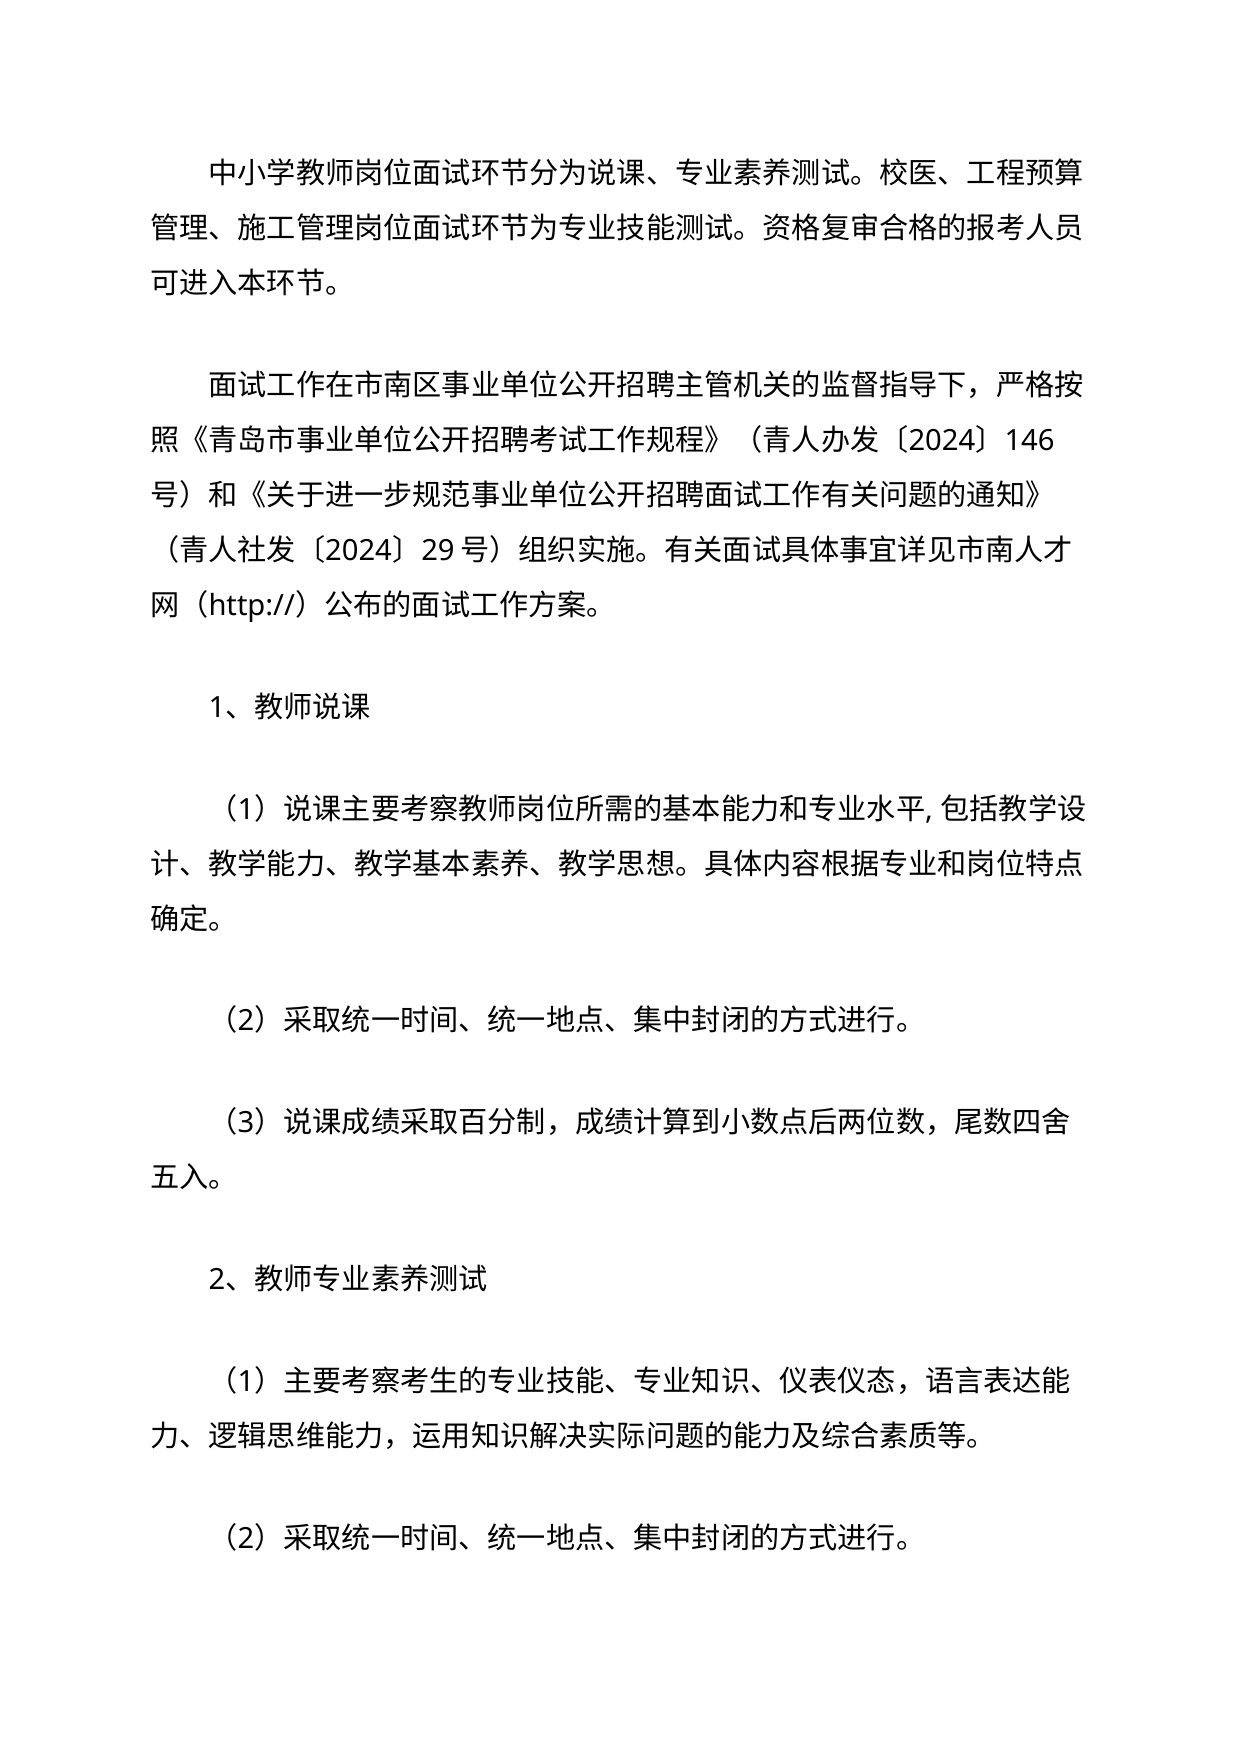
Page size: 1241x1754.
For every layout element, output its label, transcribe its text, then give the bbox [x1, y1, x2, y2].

text 2、教师专业素养测试 [150, 1256, 1090, 1298]
text （1）说课主要考察教师岗位所需的基本能力和专业水平, 包括教学设计、教学能力、教学基本素养、教学思想。具体内容根据专业和岗位特点确定。 [150, 785, 1090, 937]
text （2）采取统一时间、统一地点、集中封闭的方式进行。 [150, 997, 1090, 1039]
text 面试工作在市南区事业单位公开招聘主管机关的监督指导下，严格按照《青岛市事业单位公开招聘考试工作规程》（青人办发〔2024〕146号）和《关于进一步规范事业单位公开招聘面试工作有关问题的通知》（青人社发〔2024〕29号）组织实施。有关面试具体事宜详见市南人才网（http://）公布的面试工作方案。 [150, 362, 1090, 624]
text （1）主要考察考生的专业技能、专业知识、仪表仪态，语言表达能力、逻辑思维能力，运用知识解决实际问题的能力及综合素质等。 [150, 1358, 1090, 1455]
text 1、教师说课 [150, 683, 1090, 726]
text （2）采取统一时间、统一地点、集中封闭的方式进行。 [150, 1514, 1090, 1557]
text 中小学教师岗位面试环节分为说课、专业素养测试。校医、工程预算管理、施工管理岗位面试环节为专业技能测试。资格复审合格的报考人员可进入本环节。 [150, 150, 1090, 302]
text （3）说课成绩采取百分制，成绩计算到小数点后两位数，尾数四舍五入。 [150, 1099, 1090, 1196]
